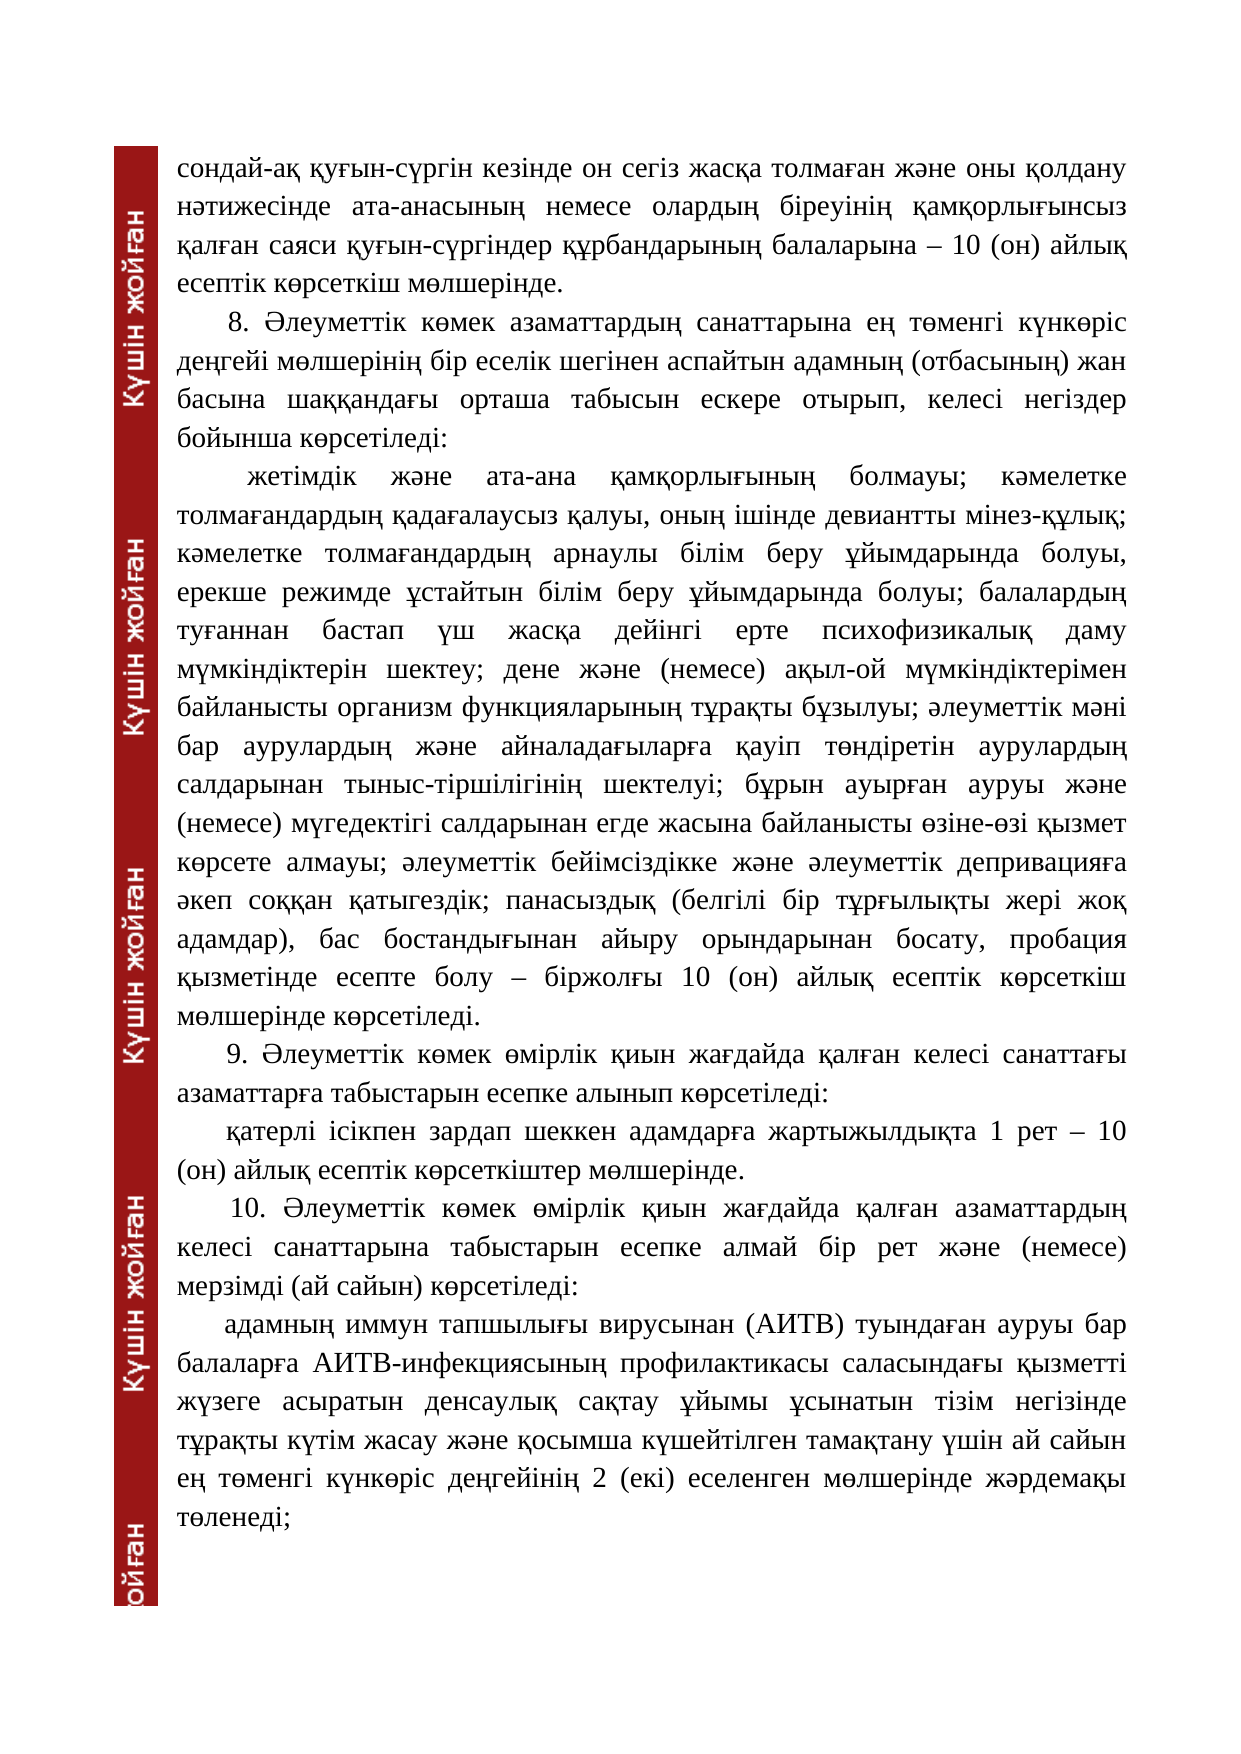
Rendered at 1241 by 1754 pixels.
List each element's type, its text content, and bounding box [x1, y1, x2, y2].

picture [114, 1301, 158, 1306]
picture [114, 146, 158, 150]
picture [114, 1108, 158, 1113]
picture [114, 1532, 158, 1606]
text қатерлі ісікпен зардап шеккен адамдарға жартыжылдықта 1 рет – 10 (он) айлық есептік көрсеткіштер мөлшерінде. [112, 1113, 1128, 1186]
picture [114, 453, 158, 458]
picture [114, 1186, 158, 1191]
text адамның иммун тапшылығы вирусынан (АИТВ) туындаған ауруы бар балаларға АИТВ-инфекциясының профилактикасы саласындағы қызметті жүзеге асыратын денсаулық сақтау ұйымы ұсынатын тізім негізінде тұрақты күтім жасау және қосымша күшейтілген тамақтану үшін ай сайын ең төменгі күнкөріс деңгейінің 2 (екі) еселенген мөлшерінде жәрдемақы төленеді; [112, 1306, 1128, 1532]
text 10. Әлеуметтік көмек өмірлік қиын жағдайда қалған азаматтардың келесі санаттарына табыстарын есепке алмай бір рет және (немесе) мерзімді (ай сайын) көрсетіледі: [112, 1191, 1128, 1301]
text жетімдiк және ата-ана қамқорлығының болмауы; кәмелетке толмағандардың қадағалаусыз қалуы, оның ішінде девиантты мінез-құлық; кәмелетке толмағандардың арнаулы білім беру ұйымдарында болуы, ерекше режимде ұстайтын білім беру ұйымдарында болуы; балалардың туғаннан бастап үш жасқа дейінгі ерте психофизикалық даму мүмкіндіктерін шектеу; дене және (немесе) ақыл-ой мүмкіндіктерімен байланысты организм функцияларының тұрақты бұзылуы; әлеуметтік мәні бар аурулардың және айналадағыларға қауіп төндіретін аурулардың салдарынан тыныс-тіршілігінің шектелуі; бұрын ауырған ауруы және (немесе) мүгедектігі салдарынан егде жасына байланысты өзіне-өзі қызмет көрсете алмауы; әлеуметтік бейімсіздікке және әлеуметтік депривацияға әкеп соққан қатыгездік; панасыздық (белгілі бір тұрғылықты жері жоқ адамдар), бас бостандығынан айыру орындарынан босату, пробация қызметінде есепте болу – біржолғы 10 (он) айлық есептік көрсеткіш мөлшерінде көрсетіледі. [112, 458, 1128, 1031]
text 9. Әлеуметтік көмек өмірлік қиын жағдайда қалған келесі санаттағы азаматтарға табыстарын есепке алынып көрсетіледі: [112, 1036, 1128, 1108]
text 8. Әлеуметтік көмек азаматтардың санаттарына ең төменгі күнкөріс деңгейі мөлшерінің бір еселік шегінен аспайтын адамның (отбасының) жан басына шаққандағы орташа табысын ескере отырып, келесі негіздер бойынша көрсетіледі: [112, 304, 1128, 453]
picture [114, 1031, 158, 1036]
picture [114, 299, 158, 304]
